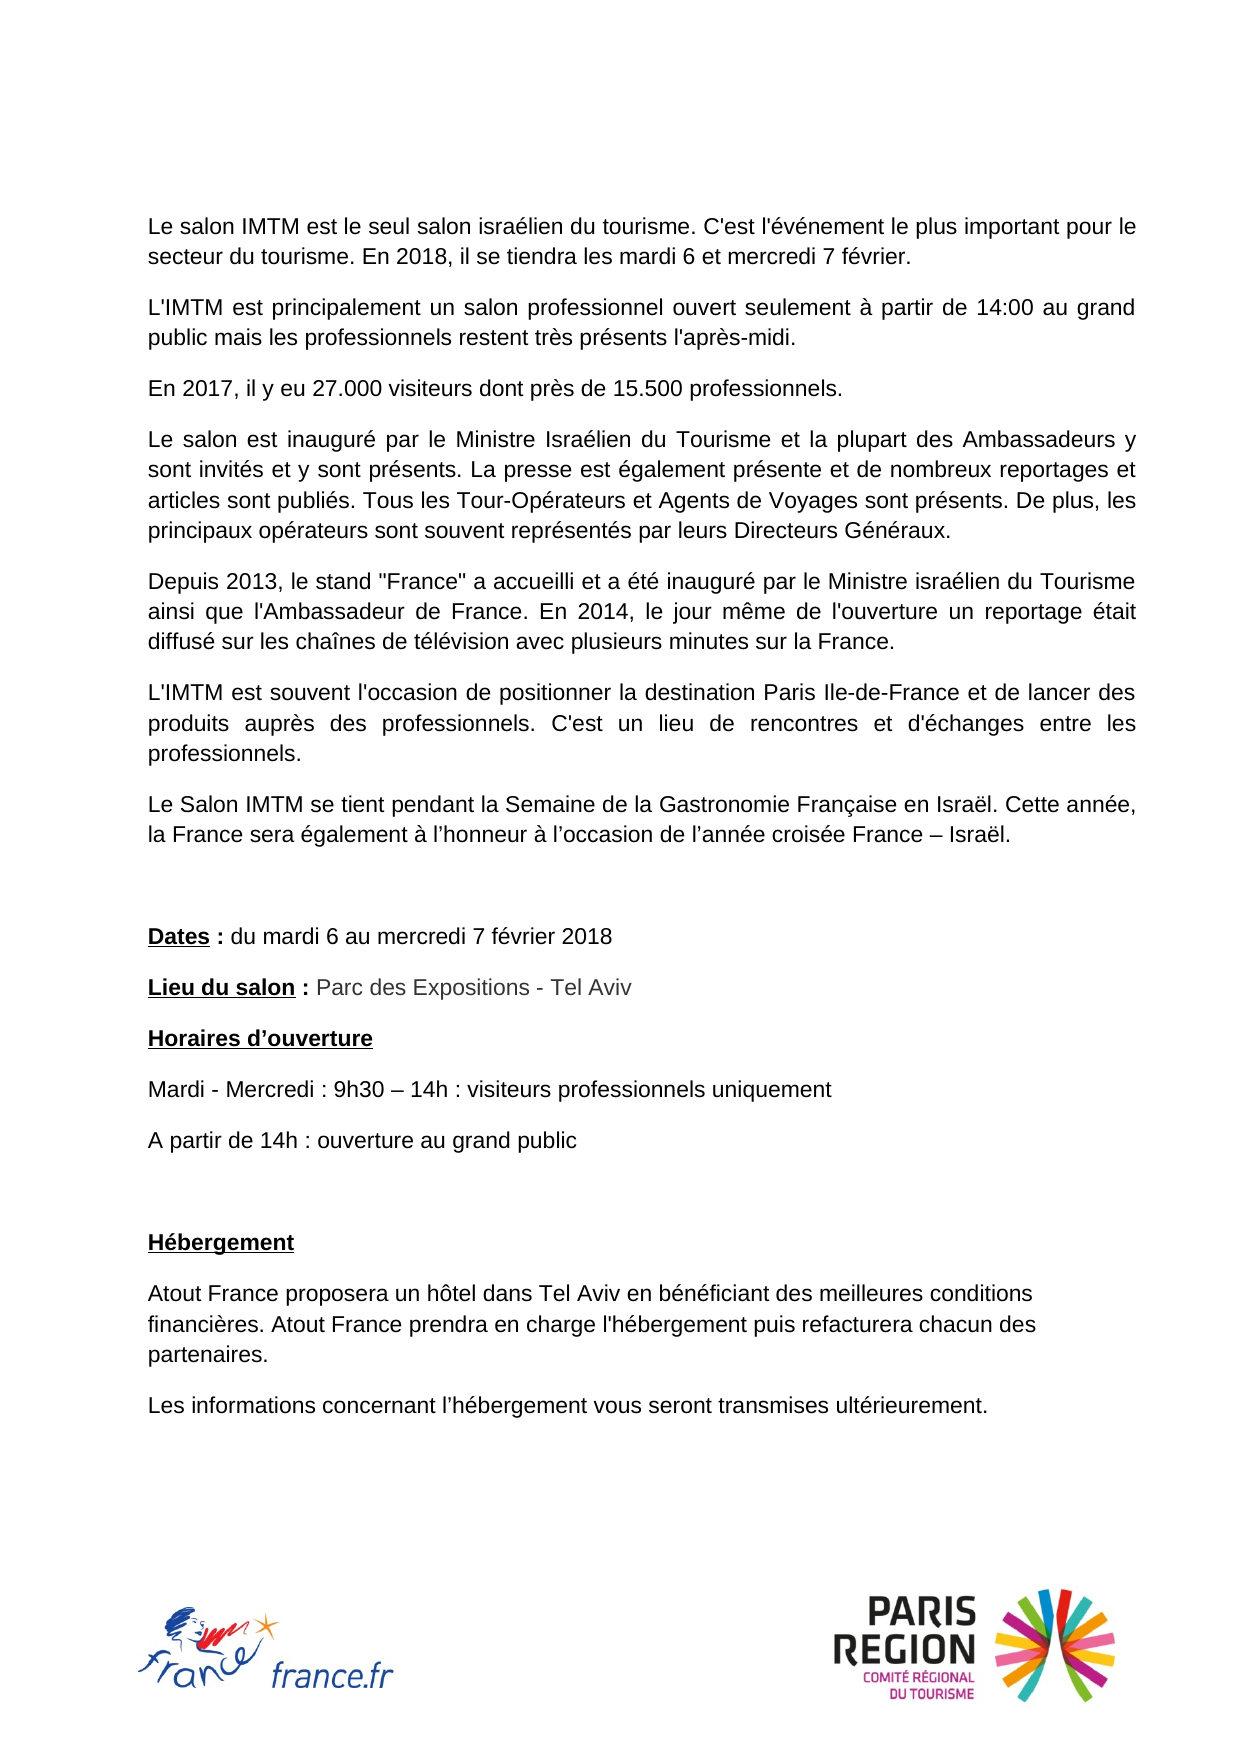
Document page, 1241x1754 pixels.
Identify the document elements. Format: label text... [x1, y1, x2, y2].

text Le Salon IMTM se tient pendant la Semaine de la Gastronomie Française en Israël. Cette année, la France sera également à l’honneur à l’occasion de l’année croisée France – Israël. [148, 791, 1137, 847]
text Le salon est inauguré par le Ministre Israélien du Tourisme et la plupart des Ambassadeurs y sont invités et y sont présents. La presse est également présente et de nombreux reportages et articles sont publiés. Tous les Tour-Opérateurs et Agents de Voyages sont présents. De plus, les principaux opérateurs sont souvent représentés par leurs Directeurs Généraux. [148, 426, 1137, 543]
text L'IMTM est principalement un salon professionnel ouvert seulement à partir de 14:00 au grand public mais les professionnels restent très présents l'après-midi. [148, 294, 1137, 350]
text Hébergement [148, 1229, 1137, 1256]
text L'IMTM est souvent l'occasion de positionner la destination Paris Ile-de-France et de lancer des produits auprès des professionnels. C'est un lieu de rencontres et d'échanges entre les professionnels. [148, 679, 1137, 766]
text Atout France proposera un hôtel dans Tel Aviv en bénéficiant des meilleures conditions financières. Atout France prendra en charge l'hébergement puis refacturera chacun des partenaires. [148, 1280, 1137, 1367]
text En 2017, il y eu 27.000 visiteurs dont près de 15.500 professionnels. [148, 375, 1137, 401]
text Mardi - Mercredi : 9h30 – 14h : visiteurs professionnels uniquement [148, 1076, 1137, 1102]
text Horaires d’ouverture [148, 1025, 1137, 1051]
text A partir de 14h : ouverture au grand public [148, 1127, 1137, 1153]
picture [820, 1583, 1129, 1708]
text Lieu du salon : Parc des Expositions - Tel Aviv [148, 974, 1137, 1000]
text Depuis 2013, le stand "France" a accueilli et a été inauguré par le Ministre israélien du Tourisme ainsi que l'Ambassadeur de France. En 2014, le jour même de l'ouverture un reportage était diffusé sur les chaînes de télévision avec plusieurs minutes sur la France. [148, 568, 1137, 654]
text Le salon IMTM est le seul salon israélien du tourisme. C'est l'événement le plus important pour le secteur du tourisme. En 2018, il se tiendra les mardi 6 et mercredi 7 février. [148, 213, 1137, 269]
picture [138, 1607, 394, 1688]
text Les informations concernant l’hébergement vous seront transmises ultérieurement. [148, 1392, 1137, 1418]
text Dates : du mardi 6 au mercredi 7 février 2018 [148, 923, 1137, 949]
